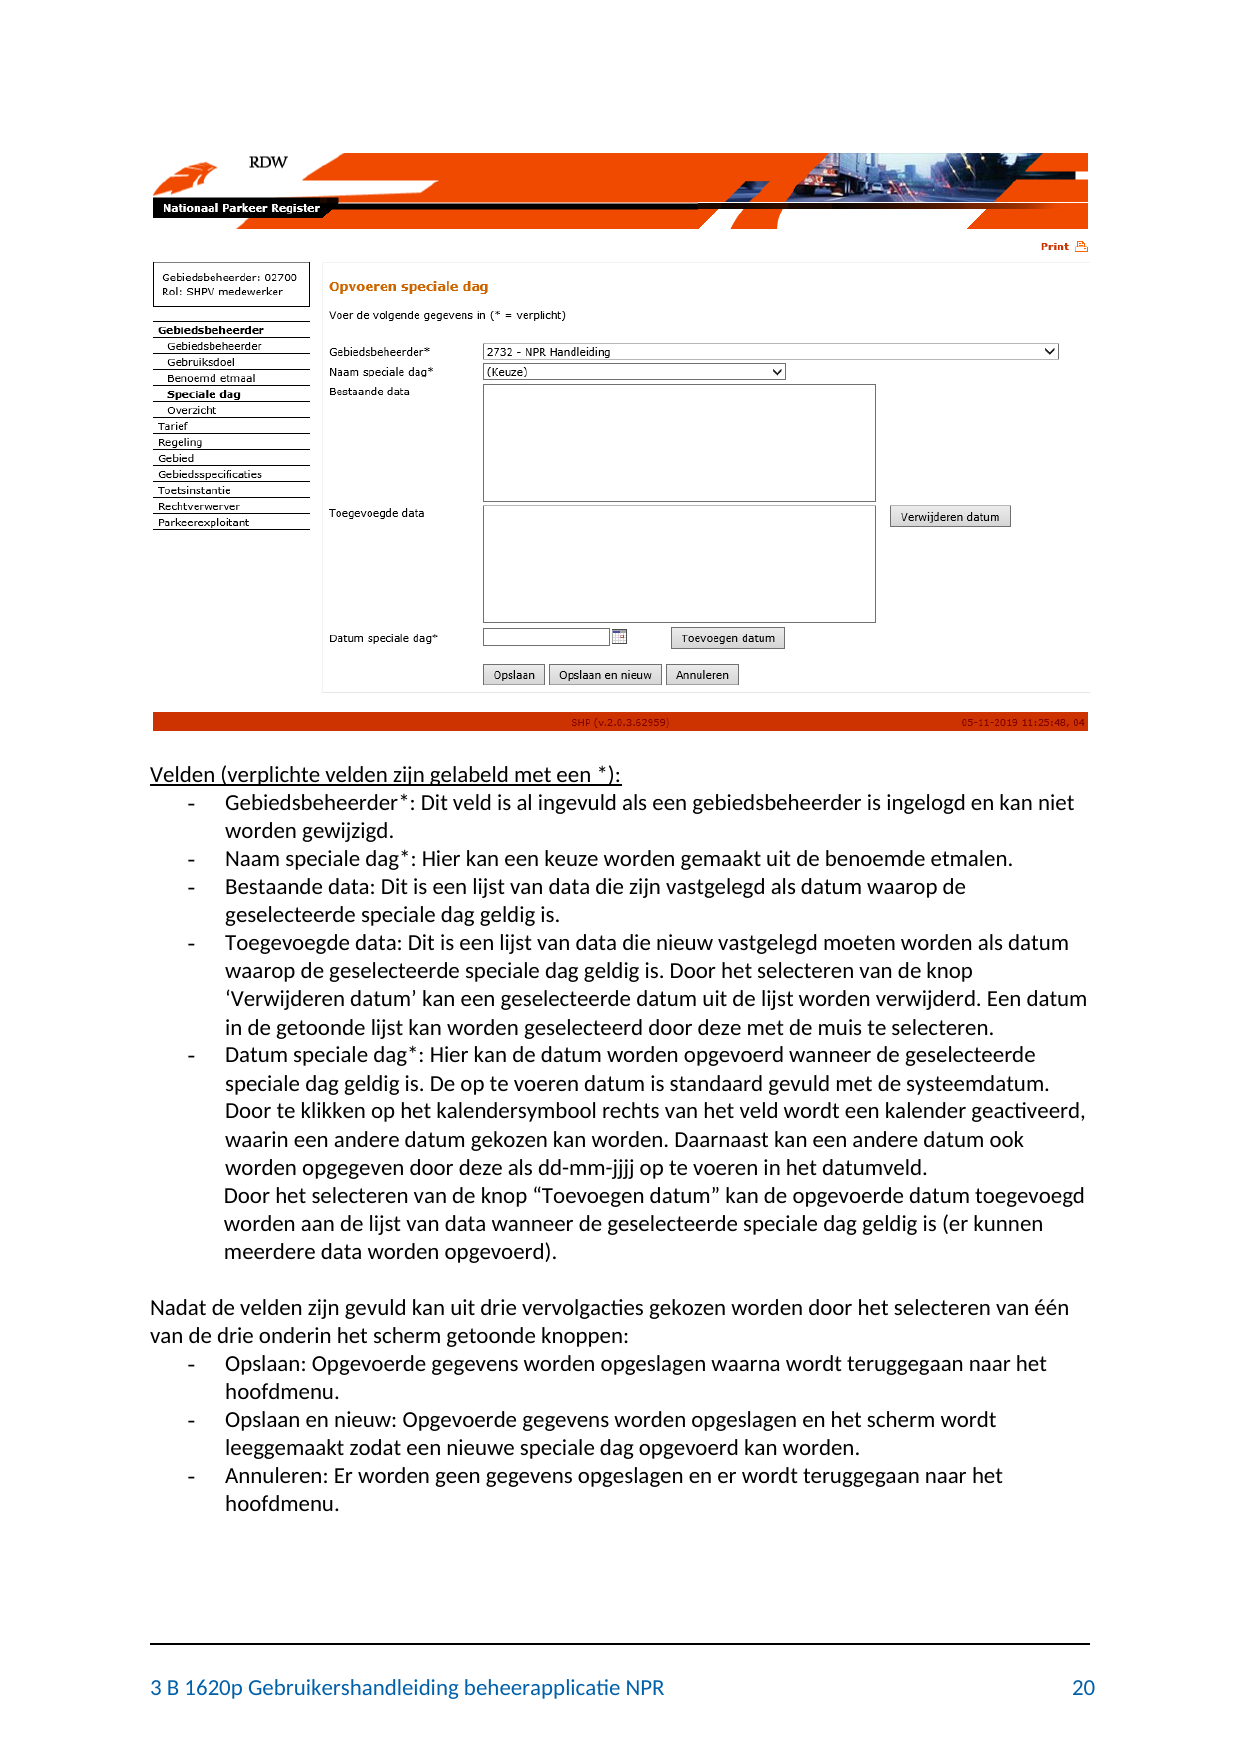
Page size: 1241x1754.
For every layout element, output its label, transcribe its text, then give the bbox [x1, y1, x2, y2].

list Toegevoegde data: Dit is een lijst van data die nieuw vastgelegd moeten worden als datum waarop de geselecteerde speciale dag geldig is. Door het selecteren van de knop ‘Verwijderen datum’ kan een geselecteerde datum uit de lijst worden verwijderd. Een datum in de getoonde lijst kan worden geselecteerd door deze met de muis te selecteren. [187, 928, 1090, 1041]
list Annuleren: Er worden geen gegevens opgeslagen en er wordt teruggegaan naar het hoofdmenu. [187, 1461, 1090, 1517]
text Nadat de velden zijn gevuld kan uit drie vervolgacties gekozen worden door het selecteren van één van de drie onderin het scherm getoonde knoppen: [150, 1293, 1090, 1349]
list Bestaande data: Dit is een lijst van data die zijn vastgelegd als datum waarop de geselecteerde speciale dag geldig is. [187, 872, 1090, 928]
list Opslaan: Opgevoerde gegevens worden opgeslagen waarna wordt teruggegaan naar het hoofdmenu. [187, 1349, 1090, 1405]
list Datum speciale dag*: Hier kan de datum worden opgevoerd wanneer de geselecteerde speciale dag geldig is. De op te voeren datum is standaard gevuld met de systeemdatum. Door te klikken op het kalendersymbool rechts van het veld wordt een kalender geactiveerd, waarin een andere datum gekozen kan worden. Daarnaast kan een andere datum ook worden opgegeven door deze als dd-mm-jjjj op te voeren in het datumveld. [187, 1041, 1090, 1181]
list Gebiedsbeheerder*: Dit veld is al ingevuld als een gebiedsbeheerder is ingelogd en kan niet worden gewijzigd. [187, 788, 1090, 844]
list Naam speciale dag*: Hier kan een keuze worden gemaakt uit de benoemde etmalen. [187, 844, 1090, 872]
picture [150, 150, 1091, 733]
text Velden (verplichte velden zijn gelabeld met een *): [150, 760, 1090, 788]
list Opslaan en nieuw: Opgevoerde gegevens worden opgeslagen en het scherm wordt leeggemaakt zodat een nieuwe speciale dag opgevoerd kan worden. [187, 1405, 1090, 1461]
text Door het selecteren van de knop “Toevoegen datum” kan de opgevoerde datum toegevoegd worden aan de lijst van data wanneer de geselecteerde speciale dag geldig is (er kunnen meerdere data worden opgevoerd). [224, 1181, 1090, 1265]
